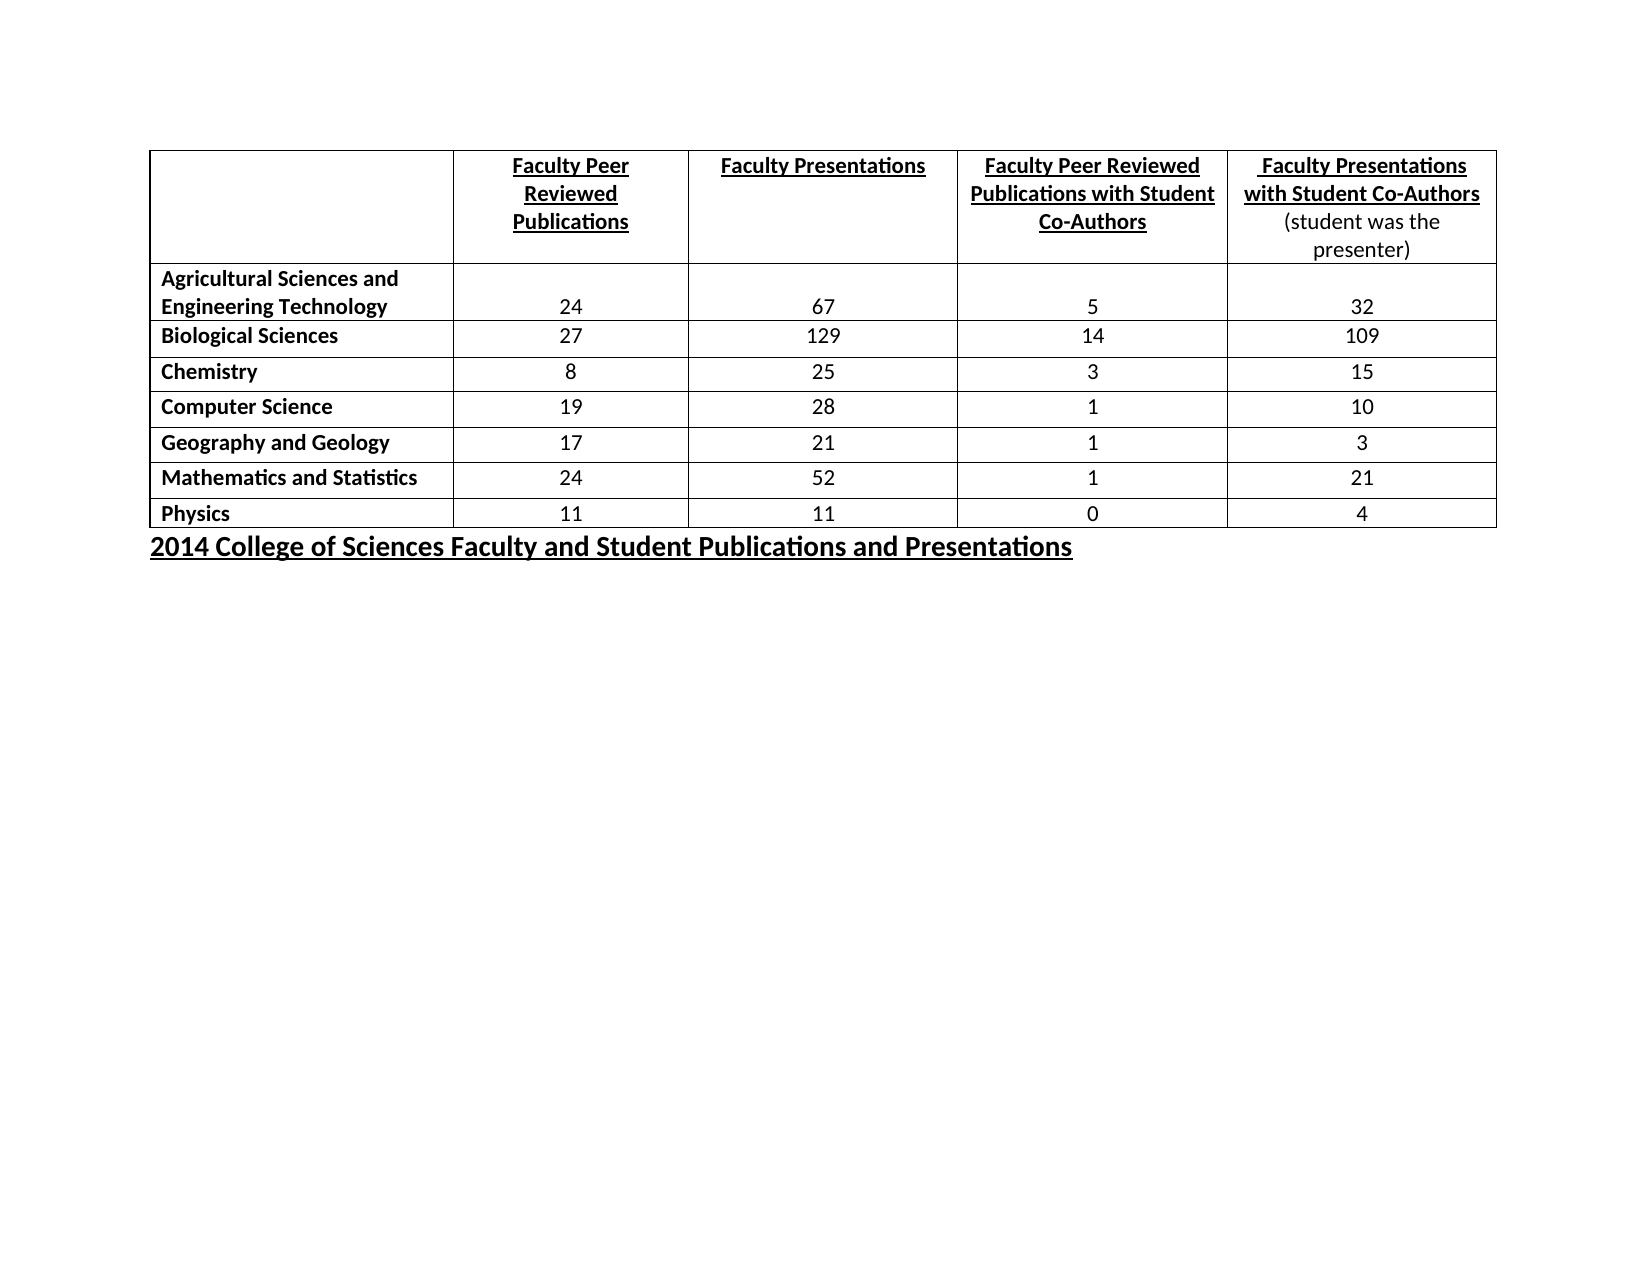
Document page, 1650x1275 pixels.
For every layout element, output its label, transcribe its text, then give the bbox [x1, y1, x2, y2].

table_cell 52 [689, 463, 957, 498]
table_cell 109 [1228, 321, 1496, 357]
table_cell Physics [151, 499, 453, 527]
table_cell 129 [689, 321, 957, 357]
table_cell 4 [1228, 499, 1496, 527]
table_cell 32 [1228, 264, 1496, 320]
table_cell 27 [454, 321, 688, 357]
table_cell Computer Science [151, 392, 453, 427]
table_cell 11 [454, 499, 688, 527]
table_cell 11 [689, 499, 957, 527]
table_cell Agricultural Sciences and Engineering Technology [151, 264, 453, 320]
table_cell 8 [454, 358, 688, 391]
table_cell 25 [689, 358, 957, 391]
table_cell 24 [454, 463, 688, 498]
table_cell 67 [689, 264, 957, 320]
table_cell 3 [1228, 428, 1496, 462]
table_cell 14 [958, 321, 1227, 357]
table_cell 19 [454, 392, 688, 427]
table_cell 1 [958, 392, 1227, 427]
table_cell 21 [689, 428, 957, 462]
table_header Faculty Peer Reviewed Publications with Student Co-Authors [958, 151, 1227, 263]
table_cell 15 [1228, 358, 1496, 391]
table_cell 3 [958, 358, 1227, 391]
table_cell 28 [689, 392, 957, 427]
table_header Faculty Presentations with Student Co-Authors (student was the presenter) [1228, 151, 1496, 263]
table_header Faculty Presentations [689, 151, 957, 263]
table_cell 10 [1228, 392, 1496, 427]
table_cell 5 [958, 264, 1227, 320]
table_cell Biological Sciences [151, 321, 453, 357]
table_cell 1 [958, 428, 1227, 462]
table_cell 1 [958, 463, 1227, 498]
table_cell Geography and Geology [151, 428, 453, 462]
table_cell 21 [1228, 463, 1496, 498]
table_cell 17 [454, 428, 688, 462]
table_header Faculty Peer Reviewed Publications [454, 151, 688, 263]
table_cell 0 [958, 499, 1227, 527]
table_cell 24 [454, 264, 688, 320]
table_cell Mathematics and Statistics [151, 463, 453, 498]
text 2014 College of Sciences Faculty and Student Publications and Presentations [150, 528, 1500, 564]
table_header [151, 151, 453, 263]
table_cell Chemistry [151, 358, 453, 391]
